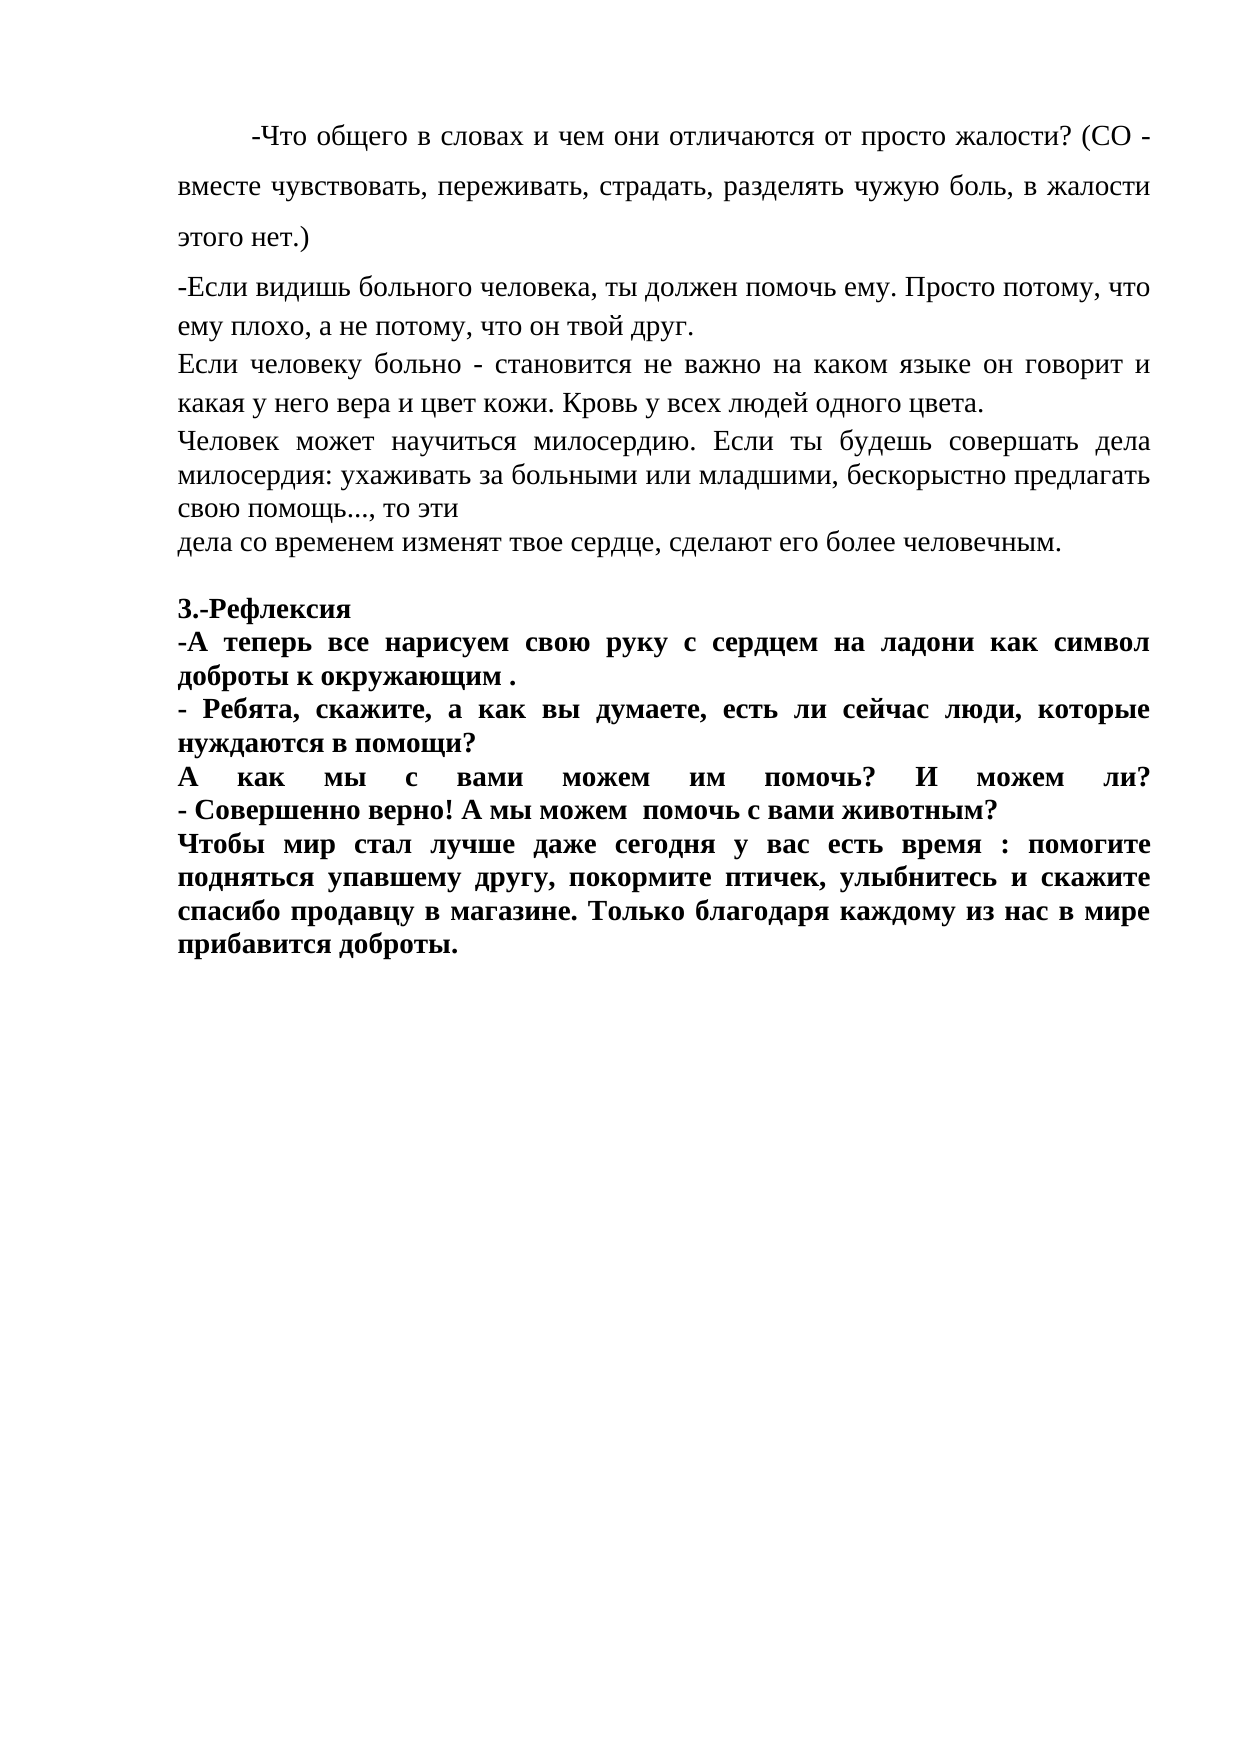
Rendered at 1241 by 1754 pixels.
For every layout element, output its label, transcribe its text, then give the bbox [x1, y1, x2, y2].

text А как мы с вами можем им помочь? И можем ли? - Совершенно верно! А мы можем помочь с вами животным? [177, 759, 1152, 826]
text дела со временем изменят твое сердце, сделают его более человечным. [177, 524, 1152, 557]
text -Что общего в словах и чем они отличаются от просто жалости? (СО - вместе чувствовать, переживать, страдать, разделять чужую боль, в жалости этого нет.) [177, 118, 1152, 252]
text -Если видишь больного человека, ты должен помочь ему. Просто потому, что ему плохо, а не потому, что он твой друг. [177, 269, 1152, 341]
text 3.-Рефлексия [177, 591, 1152, 624]
text -А теперь все нарисуем свою руку с сердцем на ладони как символ доброты к окружающим . [177, 624, 1152, 692]
text Если человеку больно - становится не важно на каком языке он говорит и какая у него вера и цвет кожи. Кровь у всех людей одного цвета. [177, 346, 1152, 418]
text Чтобы мир стал лучше даже сегодня у вас есть время : помогите подняться упавшему другу, покормите птичек, улыбнитесь и скажите спасибо продавцу в магазине. Только благодаря каждому из нас в мире прибавится доброты. [177, 826, 1152, 960]
text - Ребята, скажите, а как вы думаете, есть ли сейчас люди, которые нуждаются в помощи? [177, 692, 1152, 759]
text Человек может научиться милосердию. Если ты будешь совершать дела милосердия: ухаживать за больными или младшими, бескорыстно предлагать свою помощь..., то эти [177, 423, 1152, 524]
